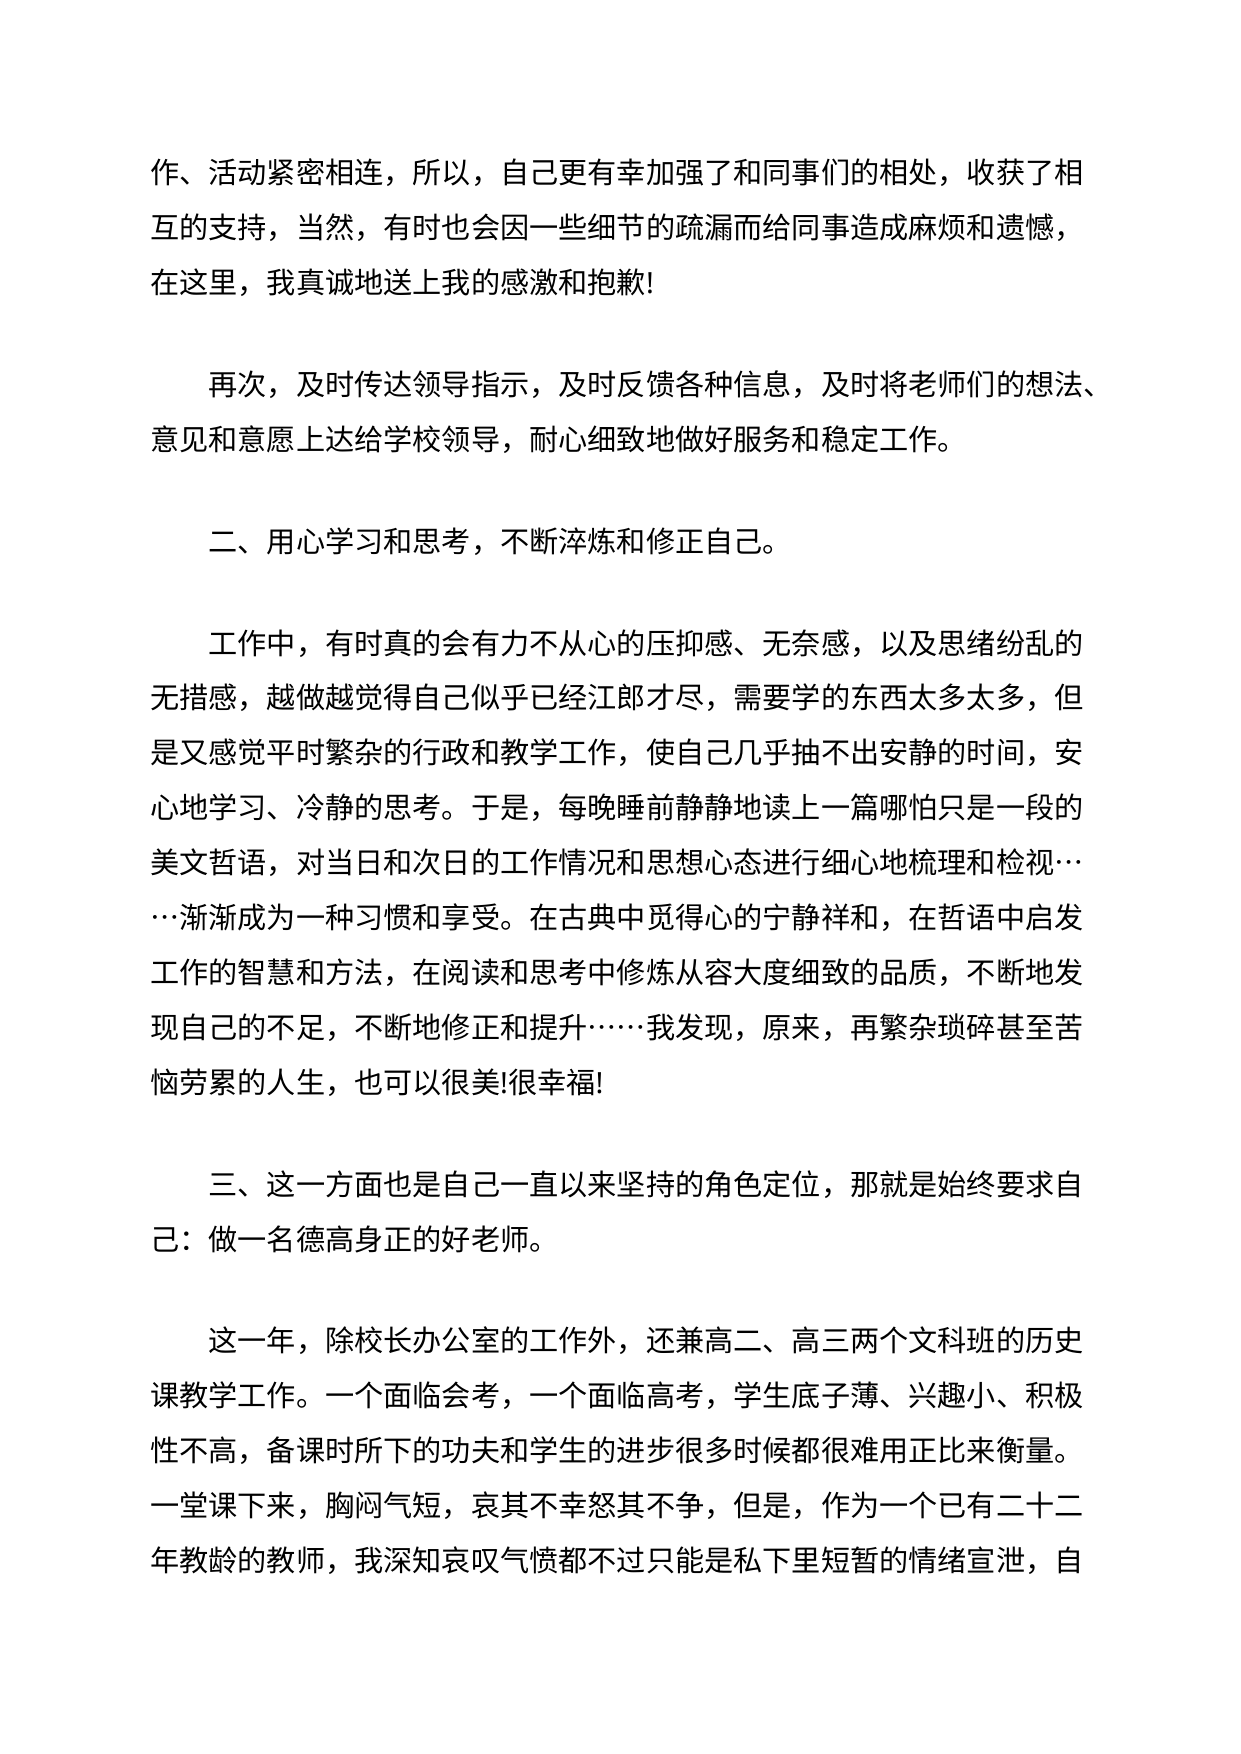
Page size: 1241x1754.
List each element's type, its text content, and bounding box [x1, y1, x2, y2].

text 再次，及时传达领导指示，及时反馈各种信息，及时将老师们的想法、意见和意愿上达给学校领导，耐心细致地做好服务和稳定工作。 [150, 362, 1090, 459]
text 二、用心学习和思考，不断淬炼和修正自己。 [150, 518, 1090, 561]
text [150, 1318, 1090, 1580]
text 工作中，有时真的会有力不从心的压抑感、无奈感，以及思绪纷乱的无措感，越做越觉得自己似乎已经江郎才尽，需要学的东西太多太多，但是又感觉平时繁杂的行政和教学工作，使自己几乎抽不出安静的时间，安心地学习、冷静的思考。于是，每晚睡前静静地读上一篇哪怕只是一段的美文哲语，对当日和次日的工作情况和思想心态进行细心地梳理和检视……渐渐成为一种习惯和享受。在古典中觅得心的宁静祥和，在哲语中启发工作的智慧和方法，在阅读和思考中修炼从容大度细致的品质，不断地发现自己的不足，不断地修正和提升……我发现，原来，再繁杂琐碎甚至苦恼劳累的人生，也可以很美!很幸福! [150, 620, 1090, 1102]
text 三、这一方面也是自己一直以来坚持的角色定位，那就是始终要求自己：做一名德高身正的好老师。 [150, 1161, 1090, 1258]
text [150, 150, 1090, 302]
